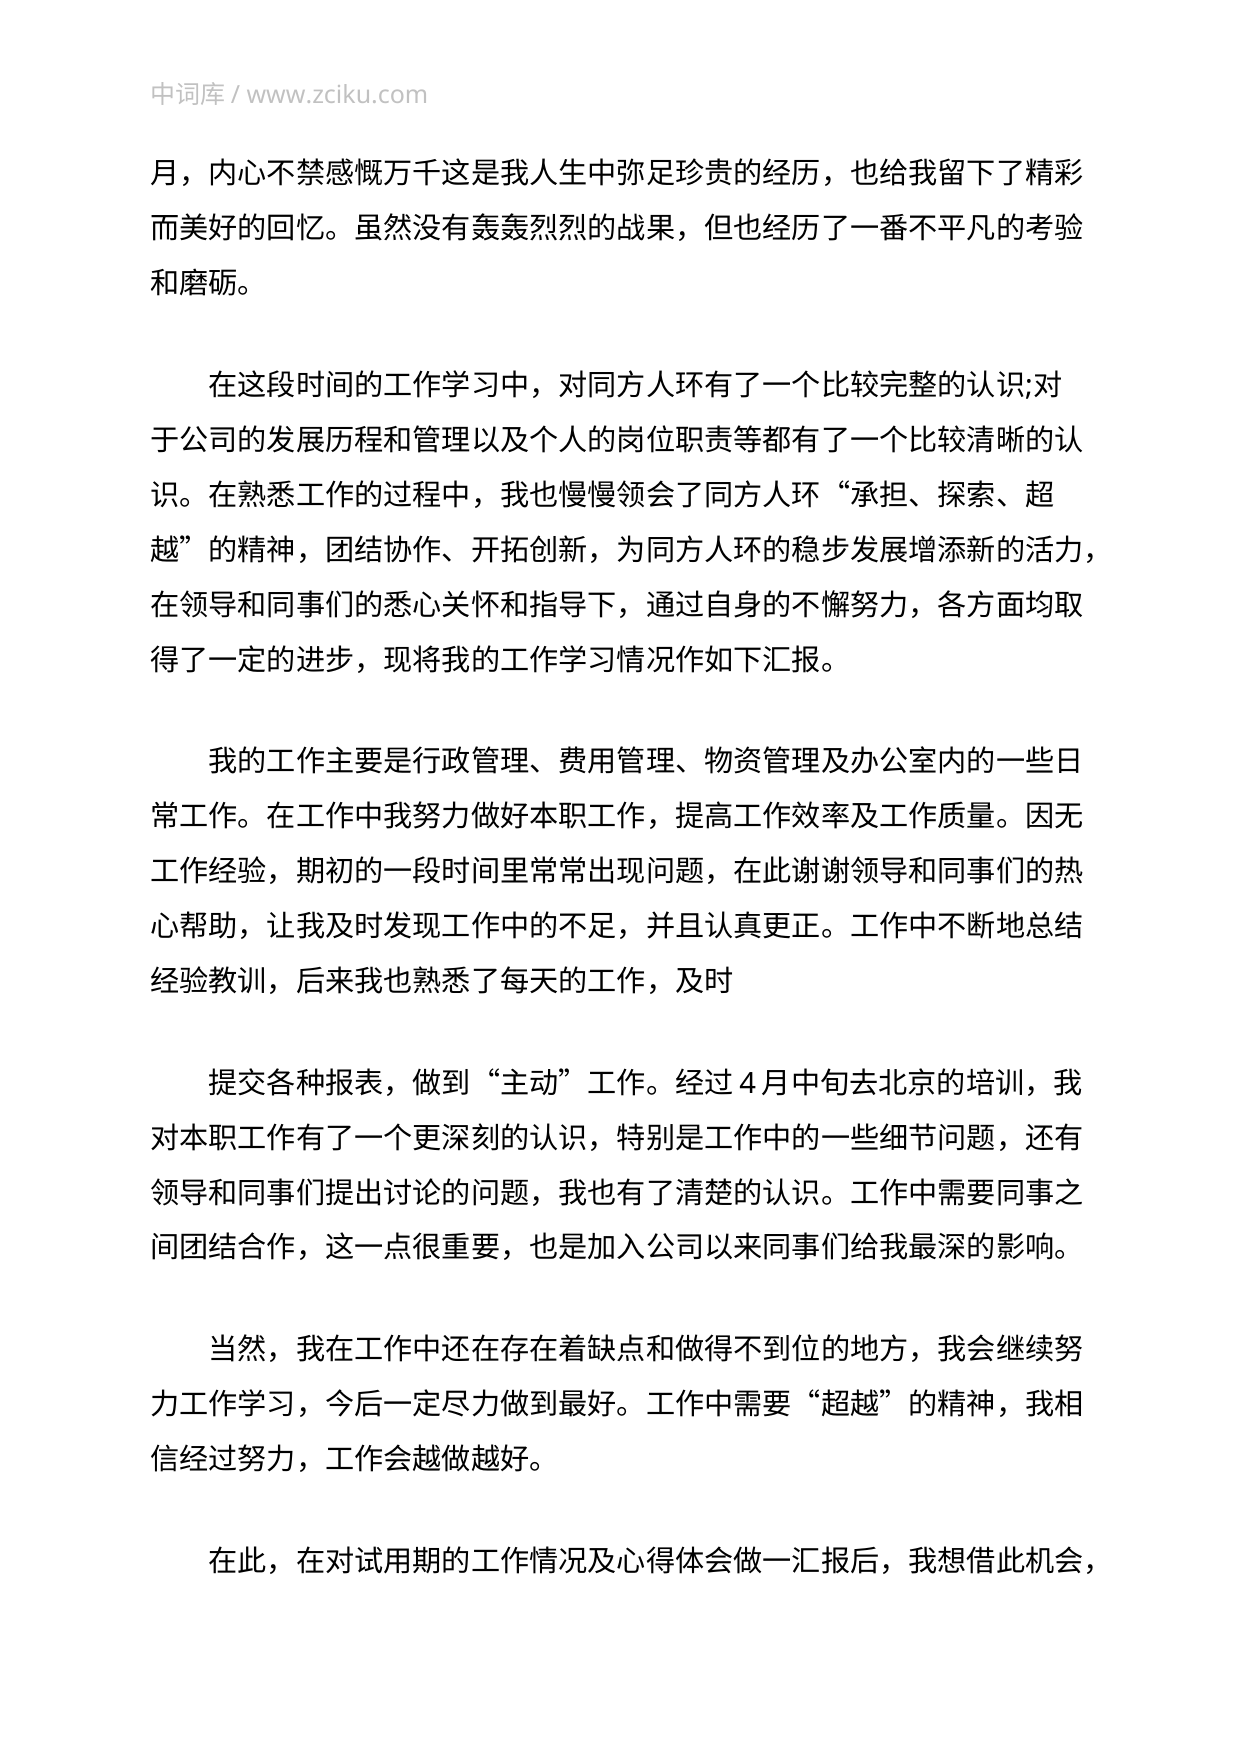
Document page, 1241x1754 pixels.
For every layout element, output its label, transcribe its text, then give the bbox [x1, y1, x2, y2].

text 当然，我在工作中还在存在着缺点和做得不到位的地方，我会继续努力工作学习，今后一定尽力做到最好。工作中需要“超越”的精神，我相信经过努力，工作会越做越好。 [150, 1326, 1090, 1478]
text 我的工作主要是行政管理、费用管理、物资管理及办公室内的一些日常工作。在工作中我努力做好本职工作，提高工作效率及工作质量。因无工作经验，期初的一段时间里常常出现问题，在此谢谢领导和同事们的热心帮助，让我及时发现工作中的不足，并且认真更正。工作中不断地总结经验教训，后来我也熟悉了每天的工作，及时 [150, 738, 1090, 1000]
text 提交各种报表，做到“主动”工作。经过4月中旬去北京的培训，我对本职工作有了一个更深刻的认识，特别是工作中的一些细节问题，还有领导和同事们提出讨论的问题，我也有了清楚的认识。工作中需要同事之间团结合作，这一点很重要，也是加入公司以来同事们给我最深的影响。 [150, 1059, 1090, 1266]
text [150, 150, 1090, 302]
text 在这段时间的工作学习中，对同方人环有了一个比较完整的认识;对于公司的发展历程和管理以及个人的岗位职责等都有了一个比较清晰的认识。在熟悉工作的过程中，我也慢慢领会了同方人环“承担、探索、超越”的精神，团结协作、开拓创新，为同方人环的稳步发展增添新的活力，在领导和同事们的悉心关怀和指导下，通过自身的不懈努力，各方面均取得了一定的进步，现将我的工作学习情况作如下汇报。 [150, 362, 1090, 678]
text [150, 1537, 1090, 1580]
